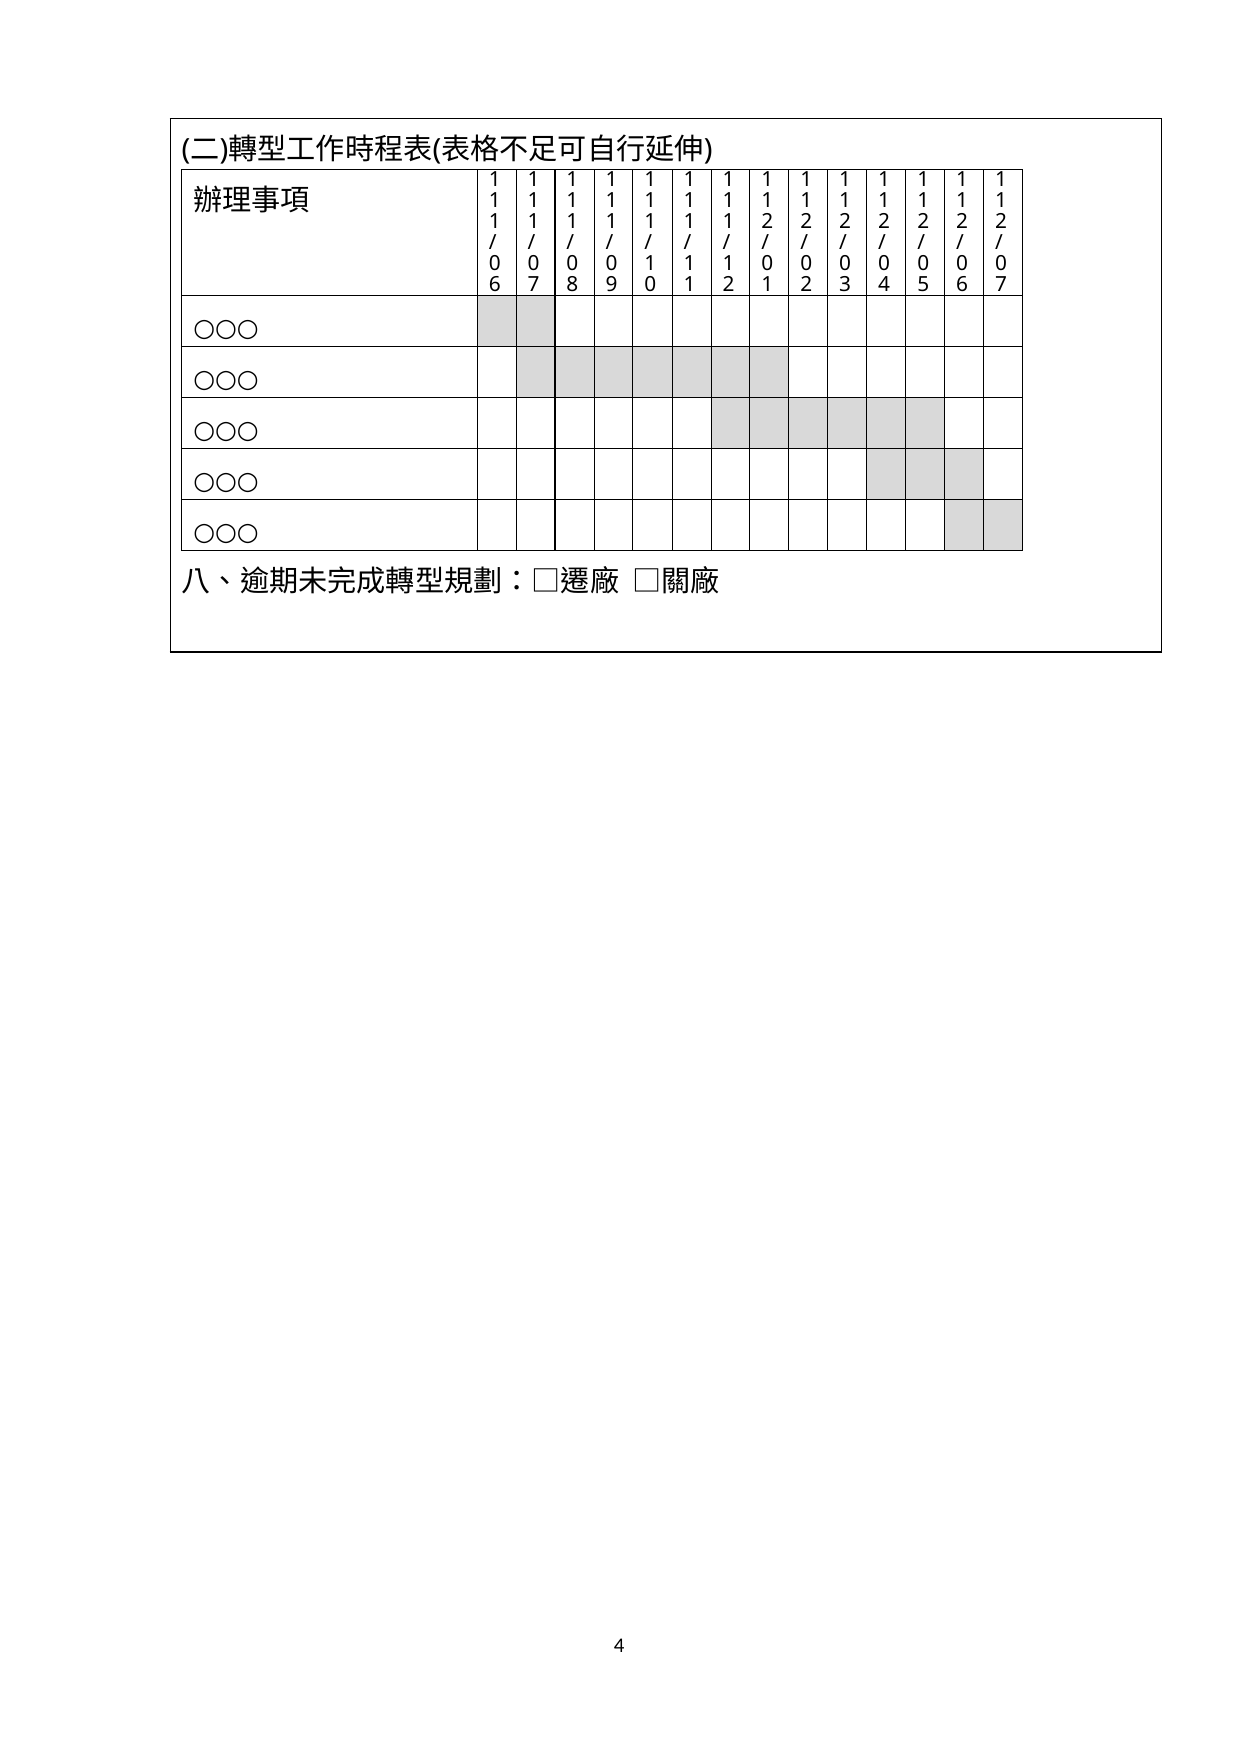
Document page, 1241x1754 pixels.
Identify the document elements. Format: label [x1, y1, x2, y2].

table_header [171, 119, 1161, 651]
